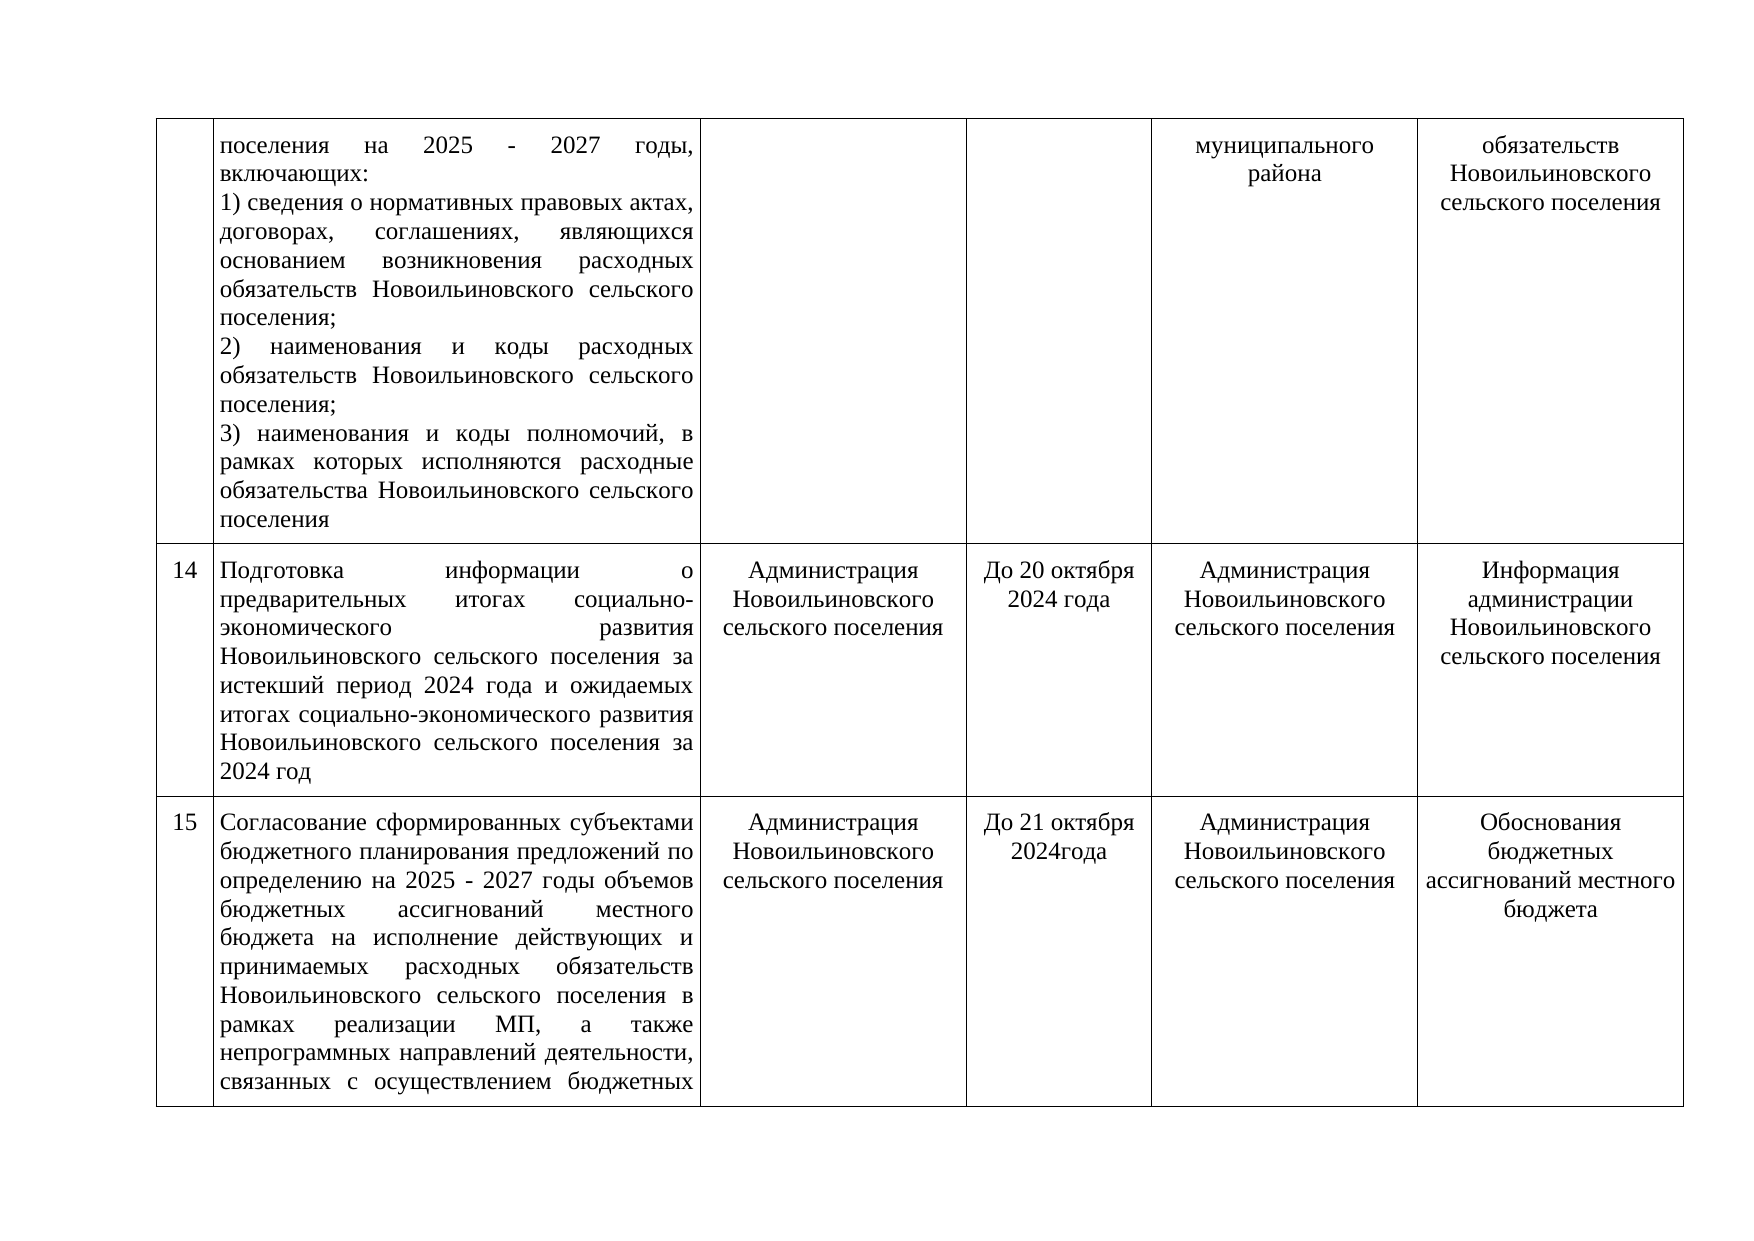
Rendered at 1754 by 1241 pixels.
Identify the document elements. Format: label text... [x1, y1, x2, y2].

table_cell Администрация Новоильиновского сельского поселения [701, 544, 966, 796]
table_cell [1418, 119, 1683, 543]
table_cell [1152, 119, 1417, 543]
table_cell До 20 октября 2024 года [967, 544, 1151, 796]
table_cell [701, 119, 966, 543]
table_cell Подготовка информации о предварительных итогах социально- экономического развития Новоильиновского сельского поселения за истекший период 2024 года и ожидаемых итогах социально-экономического развития Новоильиновского сельского поселения за 2024 год [214, 544, 700, 796]
table_cell Информация администрации Новоильиновского сельского поселения [1418, 544, 1683, 796]
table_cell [967, 797, 1151, 1106]
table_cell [967, 119, 1151, 543]
table_cell 15 [157, 797, 213, 1106]
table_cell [701, 797, 966, 1106]
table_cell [214, 119, 700, 543]
table_cell Администрация Новоильиновского сельского поселения [1152, 544, 1417, 796]
table_cell 13 [157, 119, 213, 543]
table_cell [1152, 797, 1417, 1106]
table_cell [1418, 797, 1683, 1106]
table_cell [214, 797, 700, 1106]
table_cell 14 [157, 544, 213, 796]
